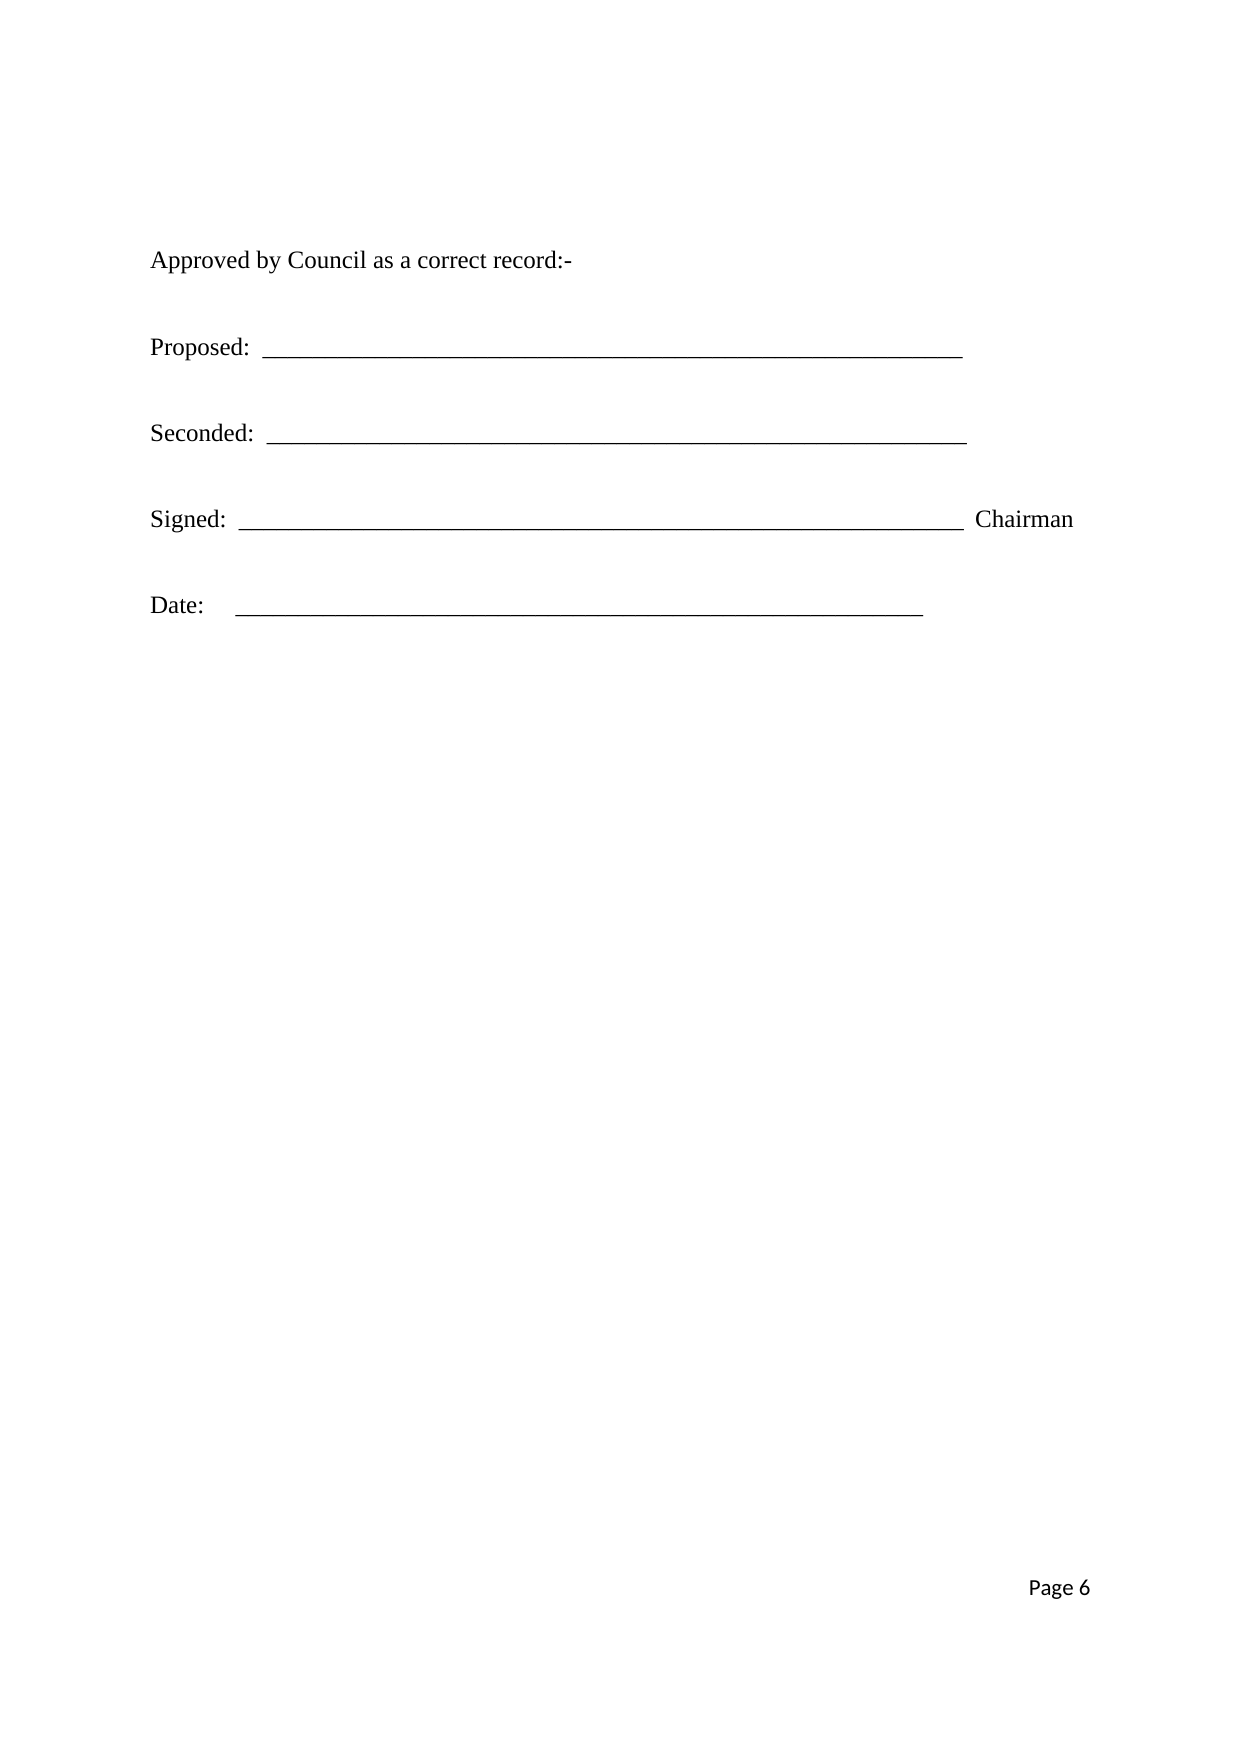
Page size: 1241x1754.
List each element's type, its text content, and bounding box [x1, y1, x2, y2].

text Date: _______________________________________________________ [150, 591, 1090, 619]
text Proposed: ________________________________________________________ [150, 332, 1090, 361]
text Approved by Council as a correct record:- [150, 246, 1090, 274]
text Signed: __________________________________________________________ Chairman [150, 504, 1090, 533]
text Seconded: ________________________________________________________ [150, 418, 1090, 447]
